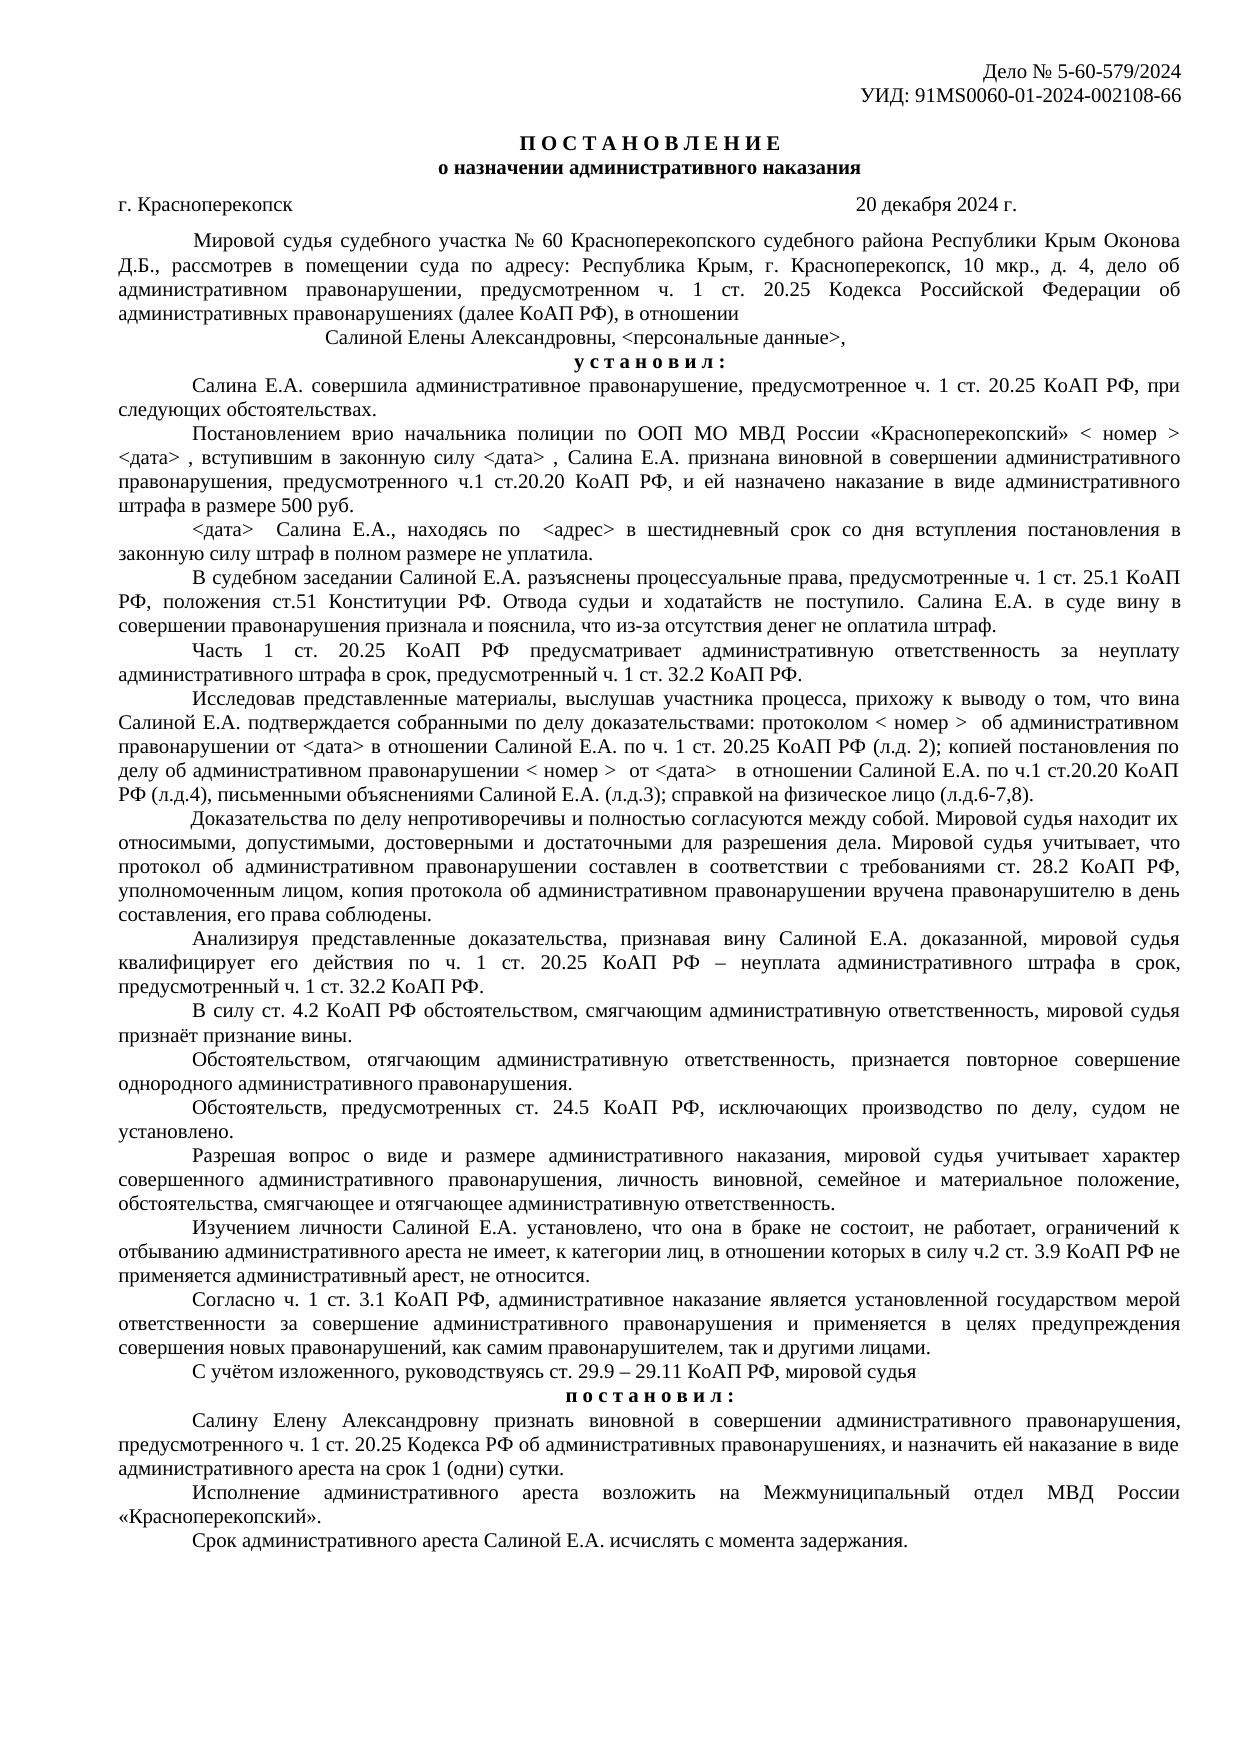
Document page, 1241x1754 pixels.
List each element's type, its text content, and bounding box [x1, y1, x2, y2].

text Часть 1 ст. 20.25 КоАП РФ предусматривает административную ответственность за неуплату административного штрафа в срок, предусмотренный ч. 1 ст. 32.2 КоАП РФ. [118, 637, 1181, 686]
text Исполнение административного ареста возложить на Межмуниципальный отдел МВД России «Красноперекопский». [118, 1480, 1181, 1528]
text Обстоятельств, предусмотренных ст. 24.5 КоАП РФ, исключающих производство по делу, судом не установлено. [118, 1095, 1181, 1143]
text Салиной Елены Александровны, <персональные данные>, [325, 325, 1181, 349]
text <дата> Салина Е.А., находясь по <адрес> в шестидневный срок со дня вступления постановления в законную силу штраф в полном размере не уплатила. [118, 517, 1181, 565]
text П О С Т А Н О В Л Е Н И Е [118, 131, 1181, 155]
text Мировой судья судебного участка № 60 Красноперекопского судебного района Республики Крым Оконова Д.Б., рассмотрев в помещении суда по адресу: Республика Крым, г. Красноперекопск, 10 мкр., д. 4, дело об административном правонарушении, предусмотренном ч. 1 ст. 20.25 Кодекса Российской Федерации об административных правонарушениях (далее КоАП РФ), в отношении [118, 228, 1181, 325]
text г. Красноперекопск 20 декабря 2024 г. [118, 192, 1181, 216]
text Доказательства по делу непротиворечивы и полностью согласуются между собой. Мировой судья находит их относимыми, допустимыми, достоверными и достаточными для разрешения дела. Мировой судья учитывает, что протокол об административном правонарушении составлен в соответствии с требованиями ст. 28.2 КоАП РФ, уполномоченным лицом, копия протокола об административном правонарушении вручена правонарушителю в день составления, его права соблюдены. [118, 806, 1181, 926]
text Исследовав представленные материалы, выслушав участника процесса, прихожу к выводу о том, что вина Салиной Е.А. подтверждается собранными по делу доказательствами: протоколом < номер > об административном правонарушении от <дата> в отношении Салиной Е.А. по ч. 1 ст. 20.25 КоАП РФ (л.д. 2); копией постановления по делу об административном правонарушении < номер > от <дата> в отношении Салиной Е.А. по ч.1 ст.20.20 КоАП РФ (л.д.4), письменными объяснениями Салиной Е.А. (л.д.3); справкой на физическое лицо (л.д.6-7,8). [118, 686, 1181, 806]
text Согласно ч. 1 ст. 3.1 КоАП РФ, административное наказание является установленной государством мерой ответственности за совершение административного правонарушения и применяется в целях предупреждения совершения новых правонарушений, как самим правонарушителем, так и другими лицами. [118, 1287, 1181, 1359]
text Салину Елену Александровну признать виновной в совершении административного правонарушения, предусмотренного ч. 1 ст. 20.25 Кодекса РФ об административных правонарушениях, и назначить ей наказание в виде административного ареста на срок 1 (одни) сутки. [118, 1407, 1181, 1480]
text Обстоятельством, отягчающим административную ответственность, признается повторное совершение однородного административного правонарушения. [118, 1047, 1181, 1095]
text Постановлением врио начальника полиции по ООП МО МВД России «Красноперекопский» < номер > <дата> , вступившим в законную силу <дата> , Салина Е.А. признана виновной в совершении административного правонарушения, предусмотренного ч.1 ст.20.20 КоАП РФ, и ей назначено наказание в виде административного штрафа в размере 500 руб. [118, 421, 1181, 517]
text у с т а н о в и л : [118, 349, 1181, 373]
text Дело № 5-60-579/2024 [118, 59, 1181, 83]
text УИД: 91MS0060-01-2024-002108-66 [118, 83, 1181, 107]
text Анализируя представленные доказательства, признавая вину Салиной Е.А. доказанной, мировой судья квалифицирует его действия по ч. 1 ст. 20.25 КоАП РФ – неуплата административного штрафа в срок, предусмотренный ч. 1 ст. 32.2 КоАП РФ. [118, 926, 1181, 998]
text Разрешая вопрос о виде и размере административного наказания, мировой судья учитывает характер совершенного административного правонарушения, личность виновной, семейное и материальное положение, обстоятельства, смягчающее и отягчающее административную ответственность. [118, 1143, 1181, 1215]
text Изучением личности Салиной Е.А. установлено, что она в браке не состоит, не работает, ограничений к отбыванию административного ареста не имеет, к категории лиц, в отношении которых в силу ч.2 ст. 3.9 КоАП РФ не применяется административный арест, не относится. [118, 1215, 1181, 1287]
text Срок административного ареста Салиной Е.А. исчислять с момента задержания. [118, 1528, 1181, 1552]
text п о с т а н о в и л : [118, 1383, 1181, 1407]
text В судебном заседании Салиной Е.А. разъяснены процессуальные права, предусмотренные ч. 1 ст. 25.1 КоАП РФ, положения ст.51 Конституции РФ. Отвода судьи и ходатайств не поступило. Салина Е.А. в суде вину в совершении правонарушения признала и пояснила, что из-за отсутствия денег не оплатила штраф. [118, 565, 1181, 637]
text о назначении административного наказания [118, 155, 1181, 179]
text В силу ст. 4.2 КоАП РФ обстоятельством, смягчающим административную ответственность, мировой судья признаёт признание вины. [118, 998, 1181, 1047]
text С учётом изложенного, руководствуясь ст. 29.9 – 29.11 КоАП РФ, мировой судья [118, 1359, 1181, 1383]
text Салина Е.А. совершила административное правонарушение, предусмотренное ч. 1 ст. 20.25 КоАП РФ, при следующих обстоятельствах. [118, 373, 1181, 421]
